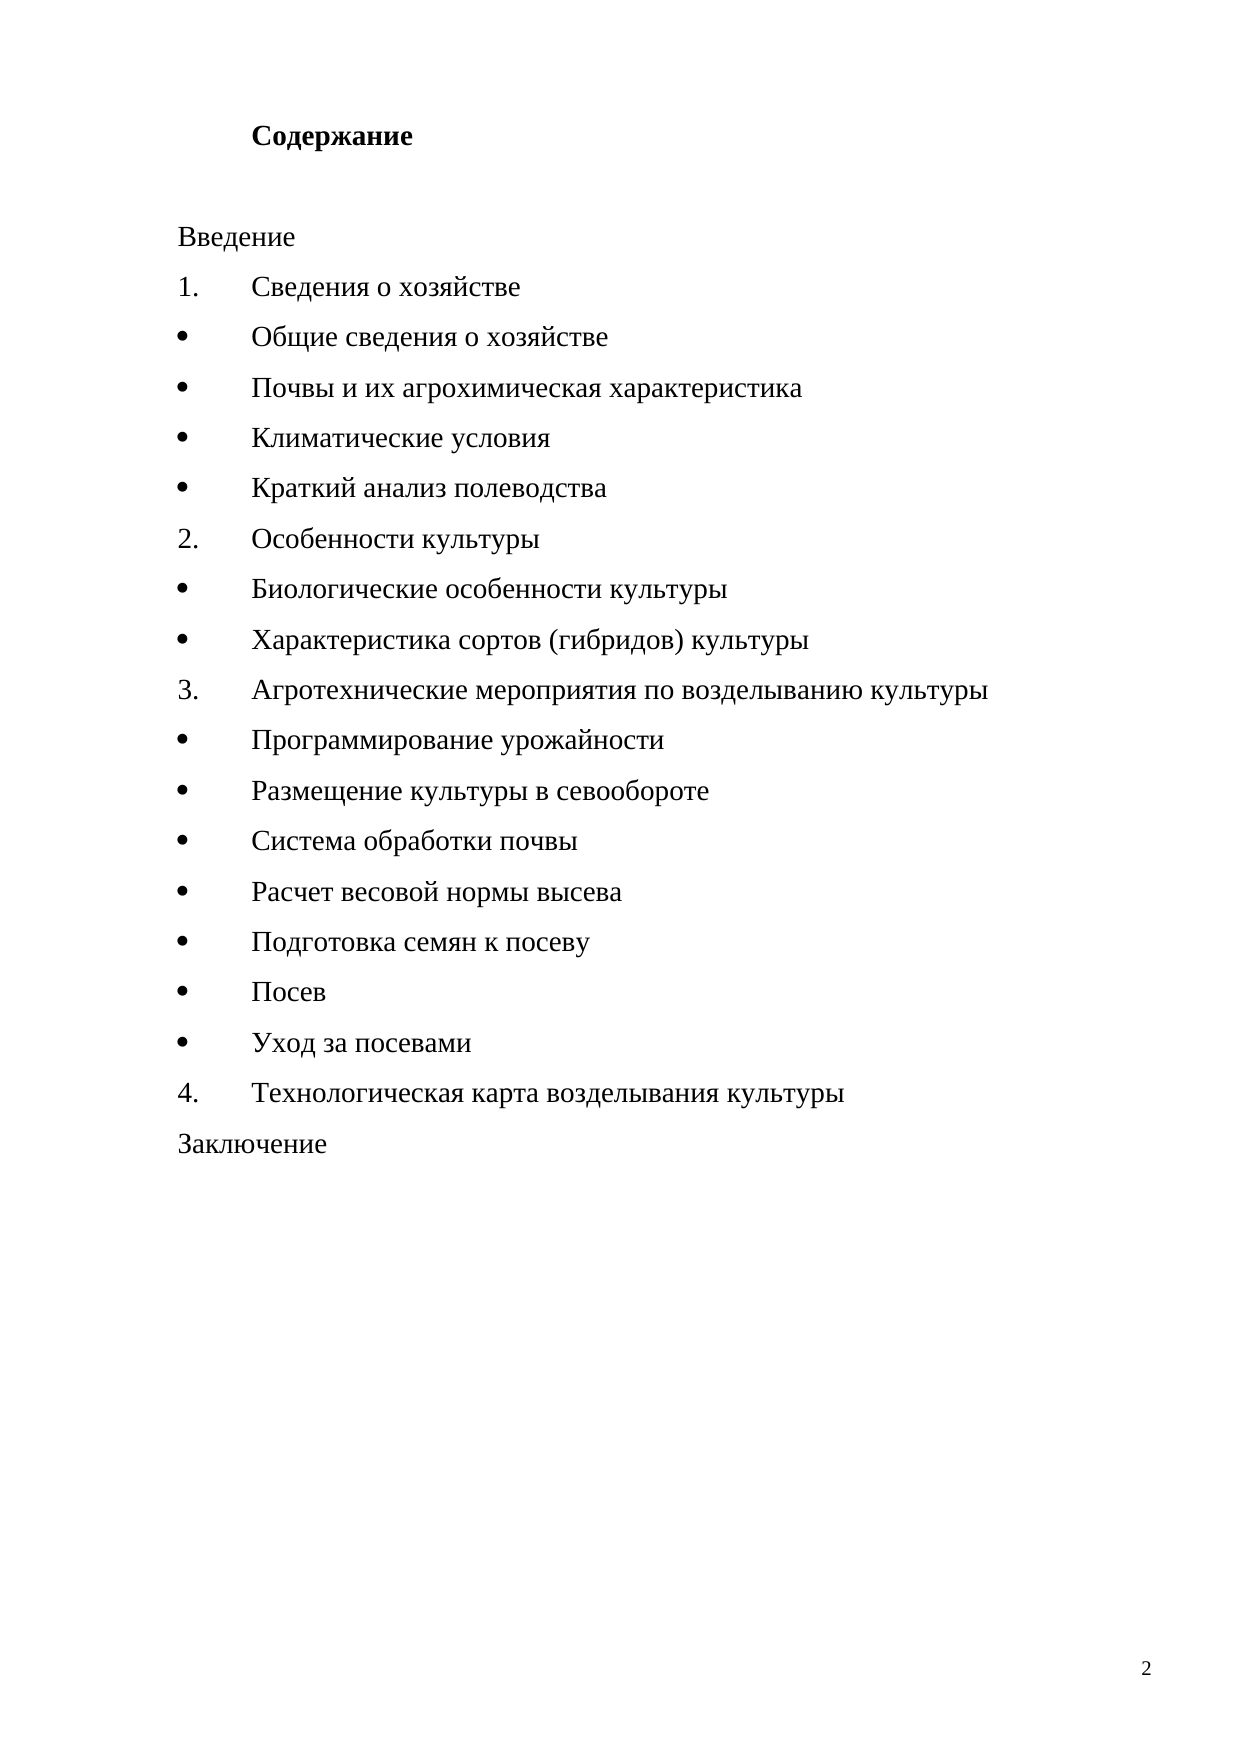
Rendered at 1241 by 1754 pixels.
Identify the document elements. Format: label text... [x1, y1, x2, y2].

list Технологическая карта возделывания культуры [177, 1075, 1152, 1109]
list Система обработки почвы [177, 823, 1152, 857]
list Общие сведения о хозяйстве [177, 319, 1152, 353]
list Биологические особенности культуры [177, 571, 1152, 605]
list Размещение культуры в севообороте [177, 773, 1152, 807]
list Программирование урожайности [177, 722, 1152, 756]
list Подготовка семян к посеву [177, 924, 1152, 958]
list Посев [177, 974, 1152, 1008]
list Уход за посевами [177, 1025, 1152, 1059]
list Агротехнические мероприятия по возделыванию культуры [177, 672, 1152, 706]
list Почвы и их агрохимическая характеристика [177, 370, 1152, 403]
list Характеристика сортов (гибридов) культуры [177, 622, 1152, 655]
list Климатические условия [177, 420, 1152, 454]
list Сведения о хозяйстве [177, 269, 1152, 303]
list Краткий анализ полеводства [177, 471, 1152, 504]
text Содержание [177, 118, 1152, 152]
list Заключение [177, 1126, 1152, 1159]
list Расчет весовой нормы высева [177, 874, 1152, 907]
list Особенности культуры [177, 521, 1152, 554]
list Введение [177, 219, 1152, 252]
